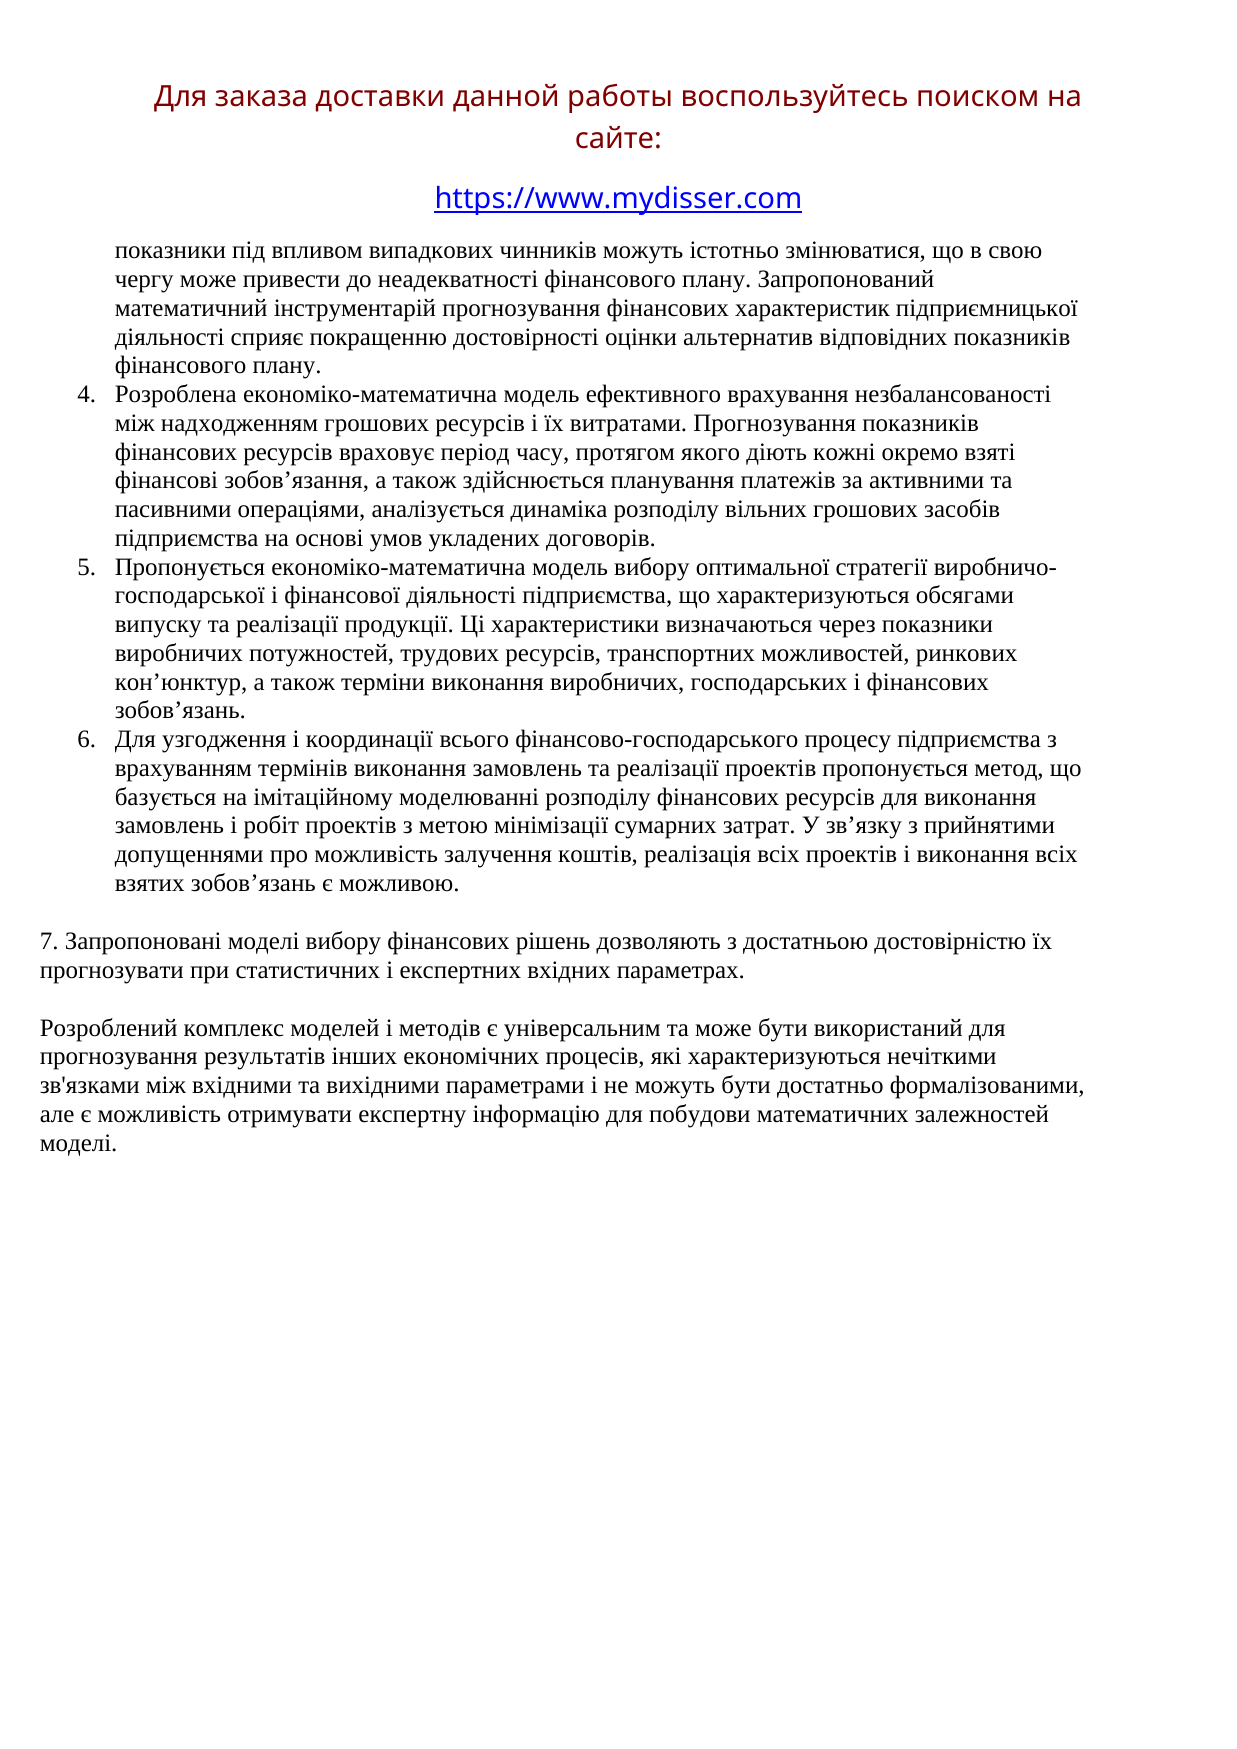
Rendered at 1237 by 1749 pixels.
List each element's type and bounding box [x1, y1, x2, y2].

table_cell [40, 236, 1086, 1156]
